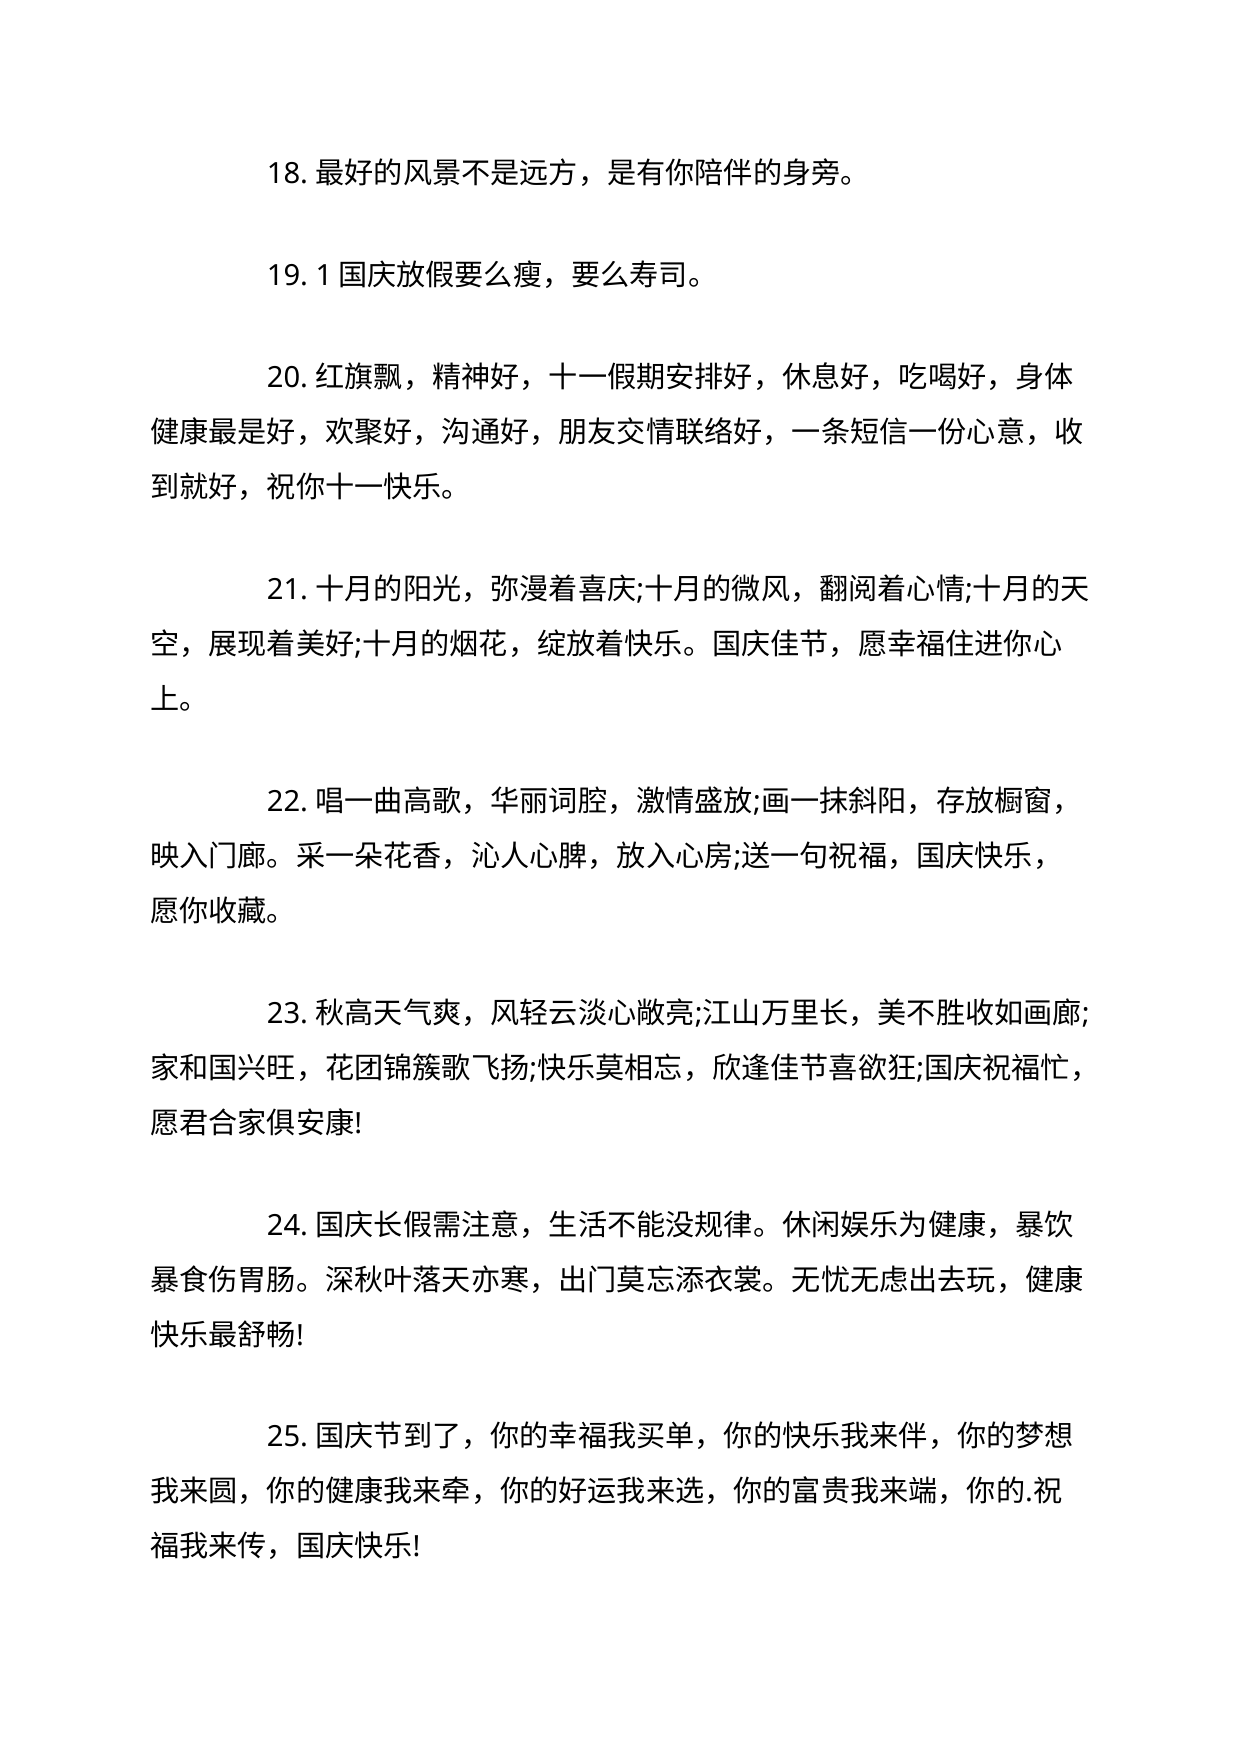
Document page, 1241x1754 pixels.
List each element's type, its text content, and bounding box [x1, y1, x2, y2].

text 23. 秋高天气爽，风轻云淡心敞亮;江山万里长，美不胜收如画廊;家和国兴旺，花团锦簇歌飞扬;快乐莫相忘，欣逢佳节喜欲狂;国庆祝福忙，愿君合家俱安康! [150, 989, 1090, 1142]
text 21. 十月的阳光，弥漫着喜庆;十月的微风，翻阅着心情;十月的天空，展现着美好;十月的烟花，绽放着快乐。国庆佳节，愿幸福住进你心上。 [150, 566, 1090, 718]
text 19. 1国庆放假要么瘦，要么寿司。 [150, 252, 1090, 294]
text 20. 红旗飘，精神好，十一假期安排好，休息好，吃喝好，身体健康最是好，欢聚好，沟通好，朋友交情联络好，一条短信一份心意，收到就好，祝你十一快乐。 [150, 354, 1090, 506]
text 22. 唱一曲高歌，华丽词腔，激情盛放;画一抹斜阳，存放橱窗，映入门廊。采一朵花香，沁人心脾，放入心房;送一句祝福，国庆快乐，愿你收藏。 [150, 777, 1090, 930]
text 25. 国庆节到了，你的幸福我买单，你的快乐我来伴，你的梦想我来圆，你的健康我来牵，你的好运我来选，你的富贵我来端，你的.祝福我来传，国庆快乐! [150, 1413, 1090, 1565]
text 18. 最好的风景不是远方，是有你陪伴的身旁。 [150, 150, 1090, 192]
text 24. 国庆长假需注意，生活不能没规律。休闲娱乐为健康，暴饮暴食伤胃肠。深秋叶落天亦寒，出门莫忘添衣裳。无忧无虑出去玩，健康快乐最舒畅! [150, 1201, 1090, 1353]
